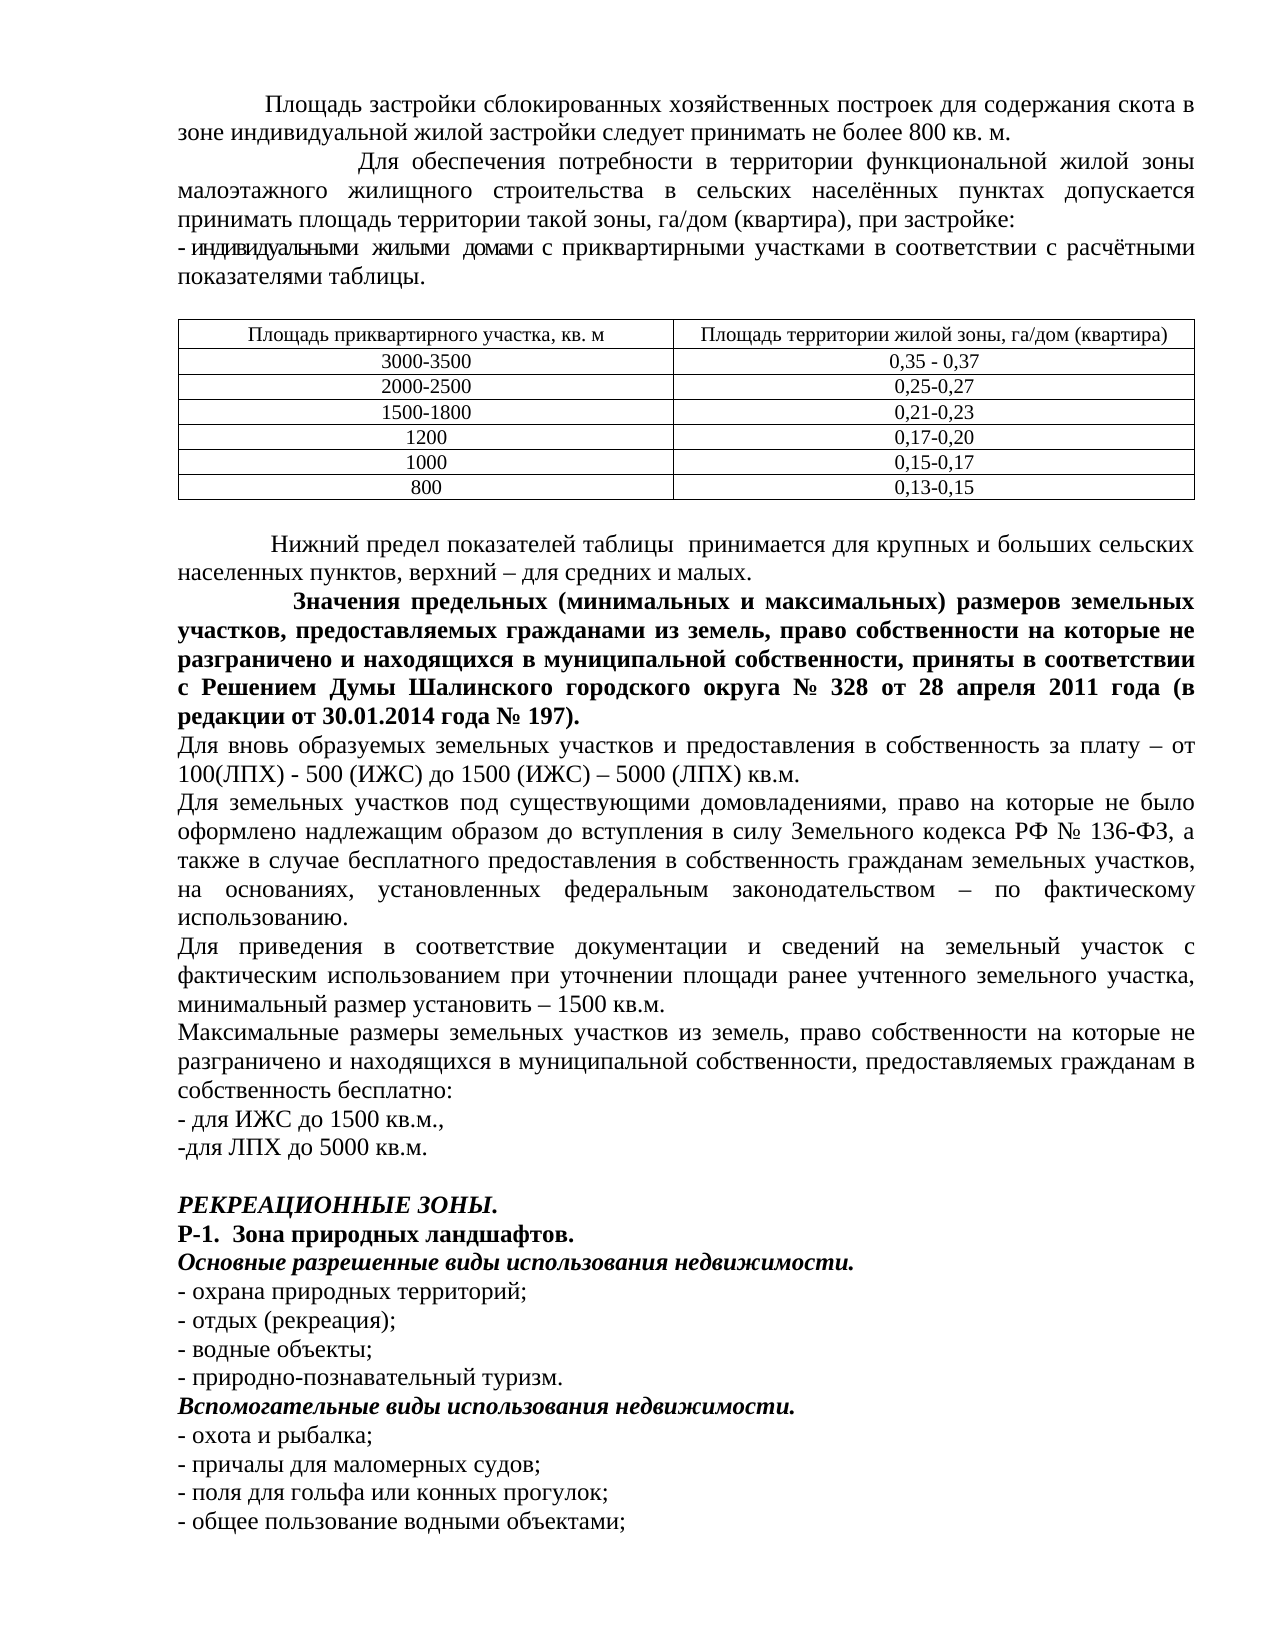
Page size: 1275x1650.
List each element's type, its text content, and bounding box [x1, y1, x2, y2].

list водные объекты; [177, 1334, 1188, 1362]
text - поля для гольфа или конных прогулок; [177, 1477, 1188, 1506]
table_cell 0,35 - 0,37 [674, 349, 1194, 373]
table_cell 1000 [179, 450, 673, 474]
table_cell 0,25-0,27 [674, 375, 1194, 398]
text - причалы для маломерных судов; [177, 1449, 1188, 1477]
text Для приведения в соответствие документации и сведений на земельный участок с фактическим использованием при уточнении площади ранее учтенного земельного участка, минимальный размер установить – 1500 кв.м. [177, 931, 1196, 1017]
table_cell 1200 [179, 425, 673, 449]
subtitle Вспомогательные виды использования недвижимости. [177, 1391, 1188, 1420]
table_cell 0,13-0,15 [674, 475, 1194, 499]
text Нижний предел показателей таблицы принимается для крупных и больших сельских населенных пунктов, верхний – для средних и малых. [177, 529, 1196, 586]
list природно-познавательный туризм. [177, 1362, 1188, 1391]
table_header Площадь территории жилой зоны, га/дом (квартира) [674, 320, 1194, 348]
table_header Площадь приквартирного участка, кв. м [179, 320, 673, 348]
text - охота и рыбалка; [177, 1420, 1188, 1449]
table_cell 800 [179, 475, 673, 499]
text Значения предельных (минимальных и максимальных) размеров земельных участков, предоставляемых гражданами из земель, право собственности на которые не разграничено и находящихся в муниципальной собственности, приняты в соответствии с Решением Думы Шалинского городского округа № 328 от 28 апреля 2011 года (в редакции от 30.01.2014 года № 197). [177, 586, 1196, 730]
subtitle Р-1. Зона природных ландшафтов. [177, 1219, 1188, 1247]
text Максимальные размеры земельных участков из земель, право собственности на которые не разграничено и находящихся в муниципальной собственности, предоставляемых гражданам в собственность бесплатно: [177, 1017, 1196, 1104]
table_cell 2000-2500 [179, 375, 673, 398]
table_cell 0,21-0,23 [674, 400, 1194, 424]
text Для обеспечения потребности в территории функциональной жилой зоны малоэтажного жилищного строительства в сельских населённых пунктах допускается принимать площадь территории такой зоны, га/дом (квартира), при застройке: [177, 146, 1196, 232]
text Площадь застройки сблокированных хозяйственных построек для содержания скота в зоне индивидуальной жилой застройки следует принимать не более . [177, 89, 1196, 146]
table_cell 0,15-0,17 [674, 450, 1194, 474]
table_cell 1500-1800 [179, 400, 673, 424]
text Для земельных участков под существующими домовладениями, право на которые не было оформлено надлежащим образом до вступления в силу Земельного кодекса РФ № 136-ФЗ, а также в случае бесплатного предоставления в собственность гражданам земельных участков, на основаниях, установленных федеральным законодательством – по фактическому использованию. [177, 787, 1196, 931]
text - общее пользование водными объектами; [177, 1506, 1188, 1535]
text - индивидуальными жилыми домами с приквартирными участками в соответствии с расчётными показателями таблицы. [177, 232, 1196, 290]
text -для ЛПХ до 5000 кв.м. [177, 1132, 1196, 1161]
subtitle Основные разрешенные виды использования недвижимости. [177, 1247, 1188, 1276]
list охрана природных территорий; [177, 1276, 1188, 1305]
text - для ИЖС до 1500 кв.м., [177, 1104, 1196, 1132]
text Для вновь образуемых земельных участков и предоставления в собственность за плату – от 100(ЛПХ) - 500 (ИЖС) до 1500 (ИЖС) – 5000 (ЛПХ) кв.м. [177, 730, 1196, 787]
list отдых (рекреация); [177, 1305, 1188, 1334]
table_cell 0,17-0,20 [674, 425, 1194, 449]
table_cell 3000-3500 [179, 349, 673, 373]
subtitle РЕКРЕАЦИОННЫЕ ЗОНЫ. [177, 1190, 1197, 1219]
